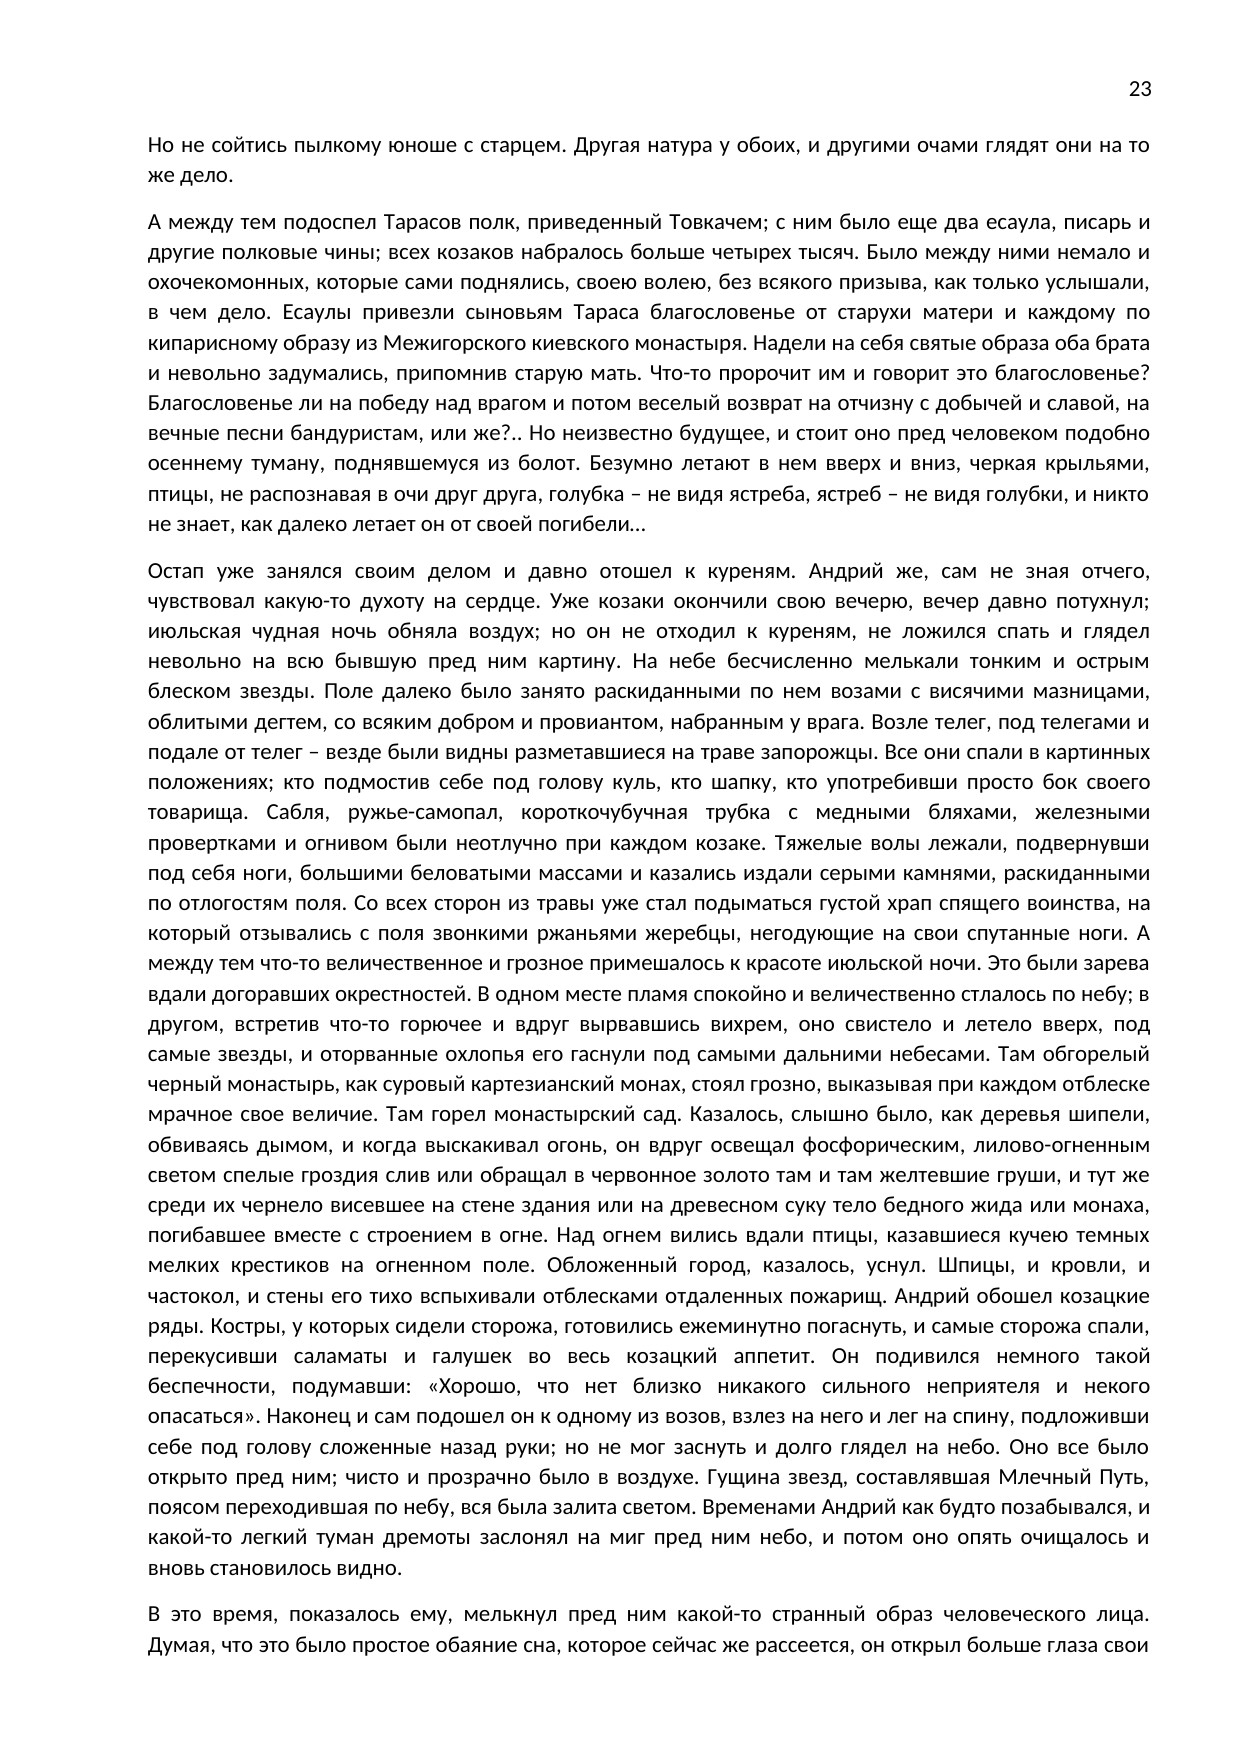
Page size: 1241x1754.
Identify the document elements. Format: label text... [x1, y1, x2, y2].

text Но не сойтись пылкому юноше с старцем. Другая натура у обоих, и другими очами глядят они на то же дело. [148, 130, 1152, 188]
text А между тем подоспел Тарасов полк, приведенный Товкачем; с ним было еще два есаула, писарь и другие полковые чины; всех козаков набралось больше четырех тысяч. Было между ними немало и охочекомонных, которые сами поднялись, своею волею, без всякого призыва, как только услышали, в чем дело. Есаулы привезли сыновьям Тараса благословенье от старухи матери и каждому по кипарисному образу из Межигорского киевского монастыря. Надели на себя святые образа оба брата и невольно задумались, припомнив старую мать. Что-то пророчит им и говорит это благословенье? Благословенье ли на победу над врагом и потом веселый возврат на отчизну с добычей и славой, на вечные песни бандуристам, или же?.. Но неизвестно будущее, и стоит оно пред человеком подобно осеннему туману, поднявшемуся из болот. Безумно летают в нем вверх и вниз, черкая крыльями, птицы, не распознавая в очи друг друга, голубка – не видя ястреба, ястреб – не видя голубки, и никто не знает, как далеко летает он от своей погибели… [148, 207, 1152, 537]
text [148, 1599, 1152, 1658]
text Остап уже занялся своим делом и давно отошел к куреням. Андрий же, сам не зная отчего, чувствовал какую-то духоту на сердце. Уже козаки окончили свою вечерю, вечер давно потухнул; июльская чудная ночь обняла воздух; но он не отходил к куреням, не ложился спать и глядел невольно на всю бывшую пред ним картину. На небе бесчисленно мелькали тонким и острым блеском звезды. Поле далеко было занято раскиданными по нем возами с висячими мазницами, облитыми дегтем, со всяким добром и провиантом, набранным у врага. Возле телег, под телегами и подале от телег – везде были видны разметавшиеся на траве запорожцы. Все они спали в картинных положениях; кто подмостив себе под голову куль, кто шапку, кто употребивши просто бок своего товарища. Сабля, ружье-самопал, короткочубучная трубка с медными бляхами, железными провертками и огнивом были неотлучно при каждом козаке. Тяжелые волы лежали, подвернувши под себя ноги, большими беловатыми массами и казались издали серыми камнями, раскиданными по отлогостям поля. Со всех сторон из травы уже стал подыматься густой храп спящего воинства, на который отзывались с поля звонкими ржаньями жеребцы, негодующие на свои спутанные ноги. А между тем что-то величественное и грозное примешалось к красоте июльской ночи. Это были зарева вдали догоравших окрестностей. В одном месте пламя спокойно и величественно стлалось по небу; в другом, встретив что-то горючее и вдруг вырвавшись вихрем, оно свистело и летело вверх, под самые звезды, и оторванные охлопья его гаснули под самыми дальними небесами. Там обгорелый черный монастырь, как суровый картезианский монах, стоял грозно, выказывая при каждом отблеске мрачное свое величие. Там горел монастырский сад. Казалось, слышно было, как деревья шипели, обвиваясь дымом, и когда выскакивал огонь, он вдруг освещал фосфорическим, лилово-огненным светом спелые гроздия слив или обращал в червонное золото там и там желтевшие груши, и тут же среди их чернело висевшее на стене здания или на древесном суку тело бедного жида или монаха, погибавшее вместе с строением в огне. Над огнем вились вдали птицы, казавшиеся кучею темных мелких крестиков на огненном поле. Обложенный город, казалось, уснул. Шпицы, и кровли, и частокол, и стены его тихо вспыхивали отблесками отдаленных пожарищ. Андрий обошел козацкие ряды. Костры, у которых сидели сторожа, готовились ежеминутно погаснуть, и самые сторожа спали, перекусивши саламаты и галушек во весь козацкий аппетит. Он подивился немного такой беспечности, подумавши: «Хорошо, что нет близко никакого сильного неприятеля и некого опасаться». Наконец и сам подошел он к одному из возов, взлез на него и лег на спину, подложивши себе под голову сложенные назад руки; но не мог заснуть и долго глядел на небо. Оно все было открыто пред ним; чисто и прозрачно было в воздухе. Гущина звезд, составлявшая Млечный Путь, поясом переходившая по небу, вся была залита светом. Временами Андрий как будто позабывался, и какой-то легкий туман дремоты заслонял на миг пред ним небо, и потом оно опять очищалось и вновь становилось видно. [148, 556, 1152, 1581]
